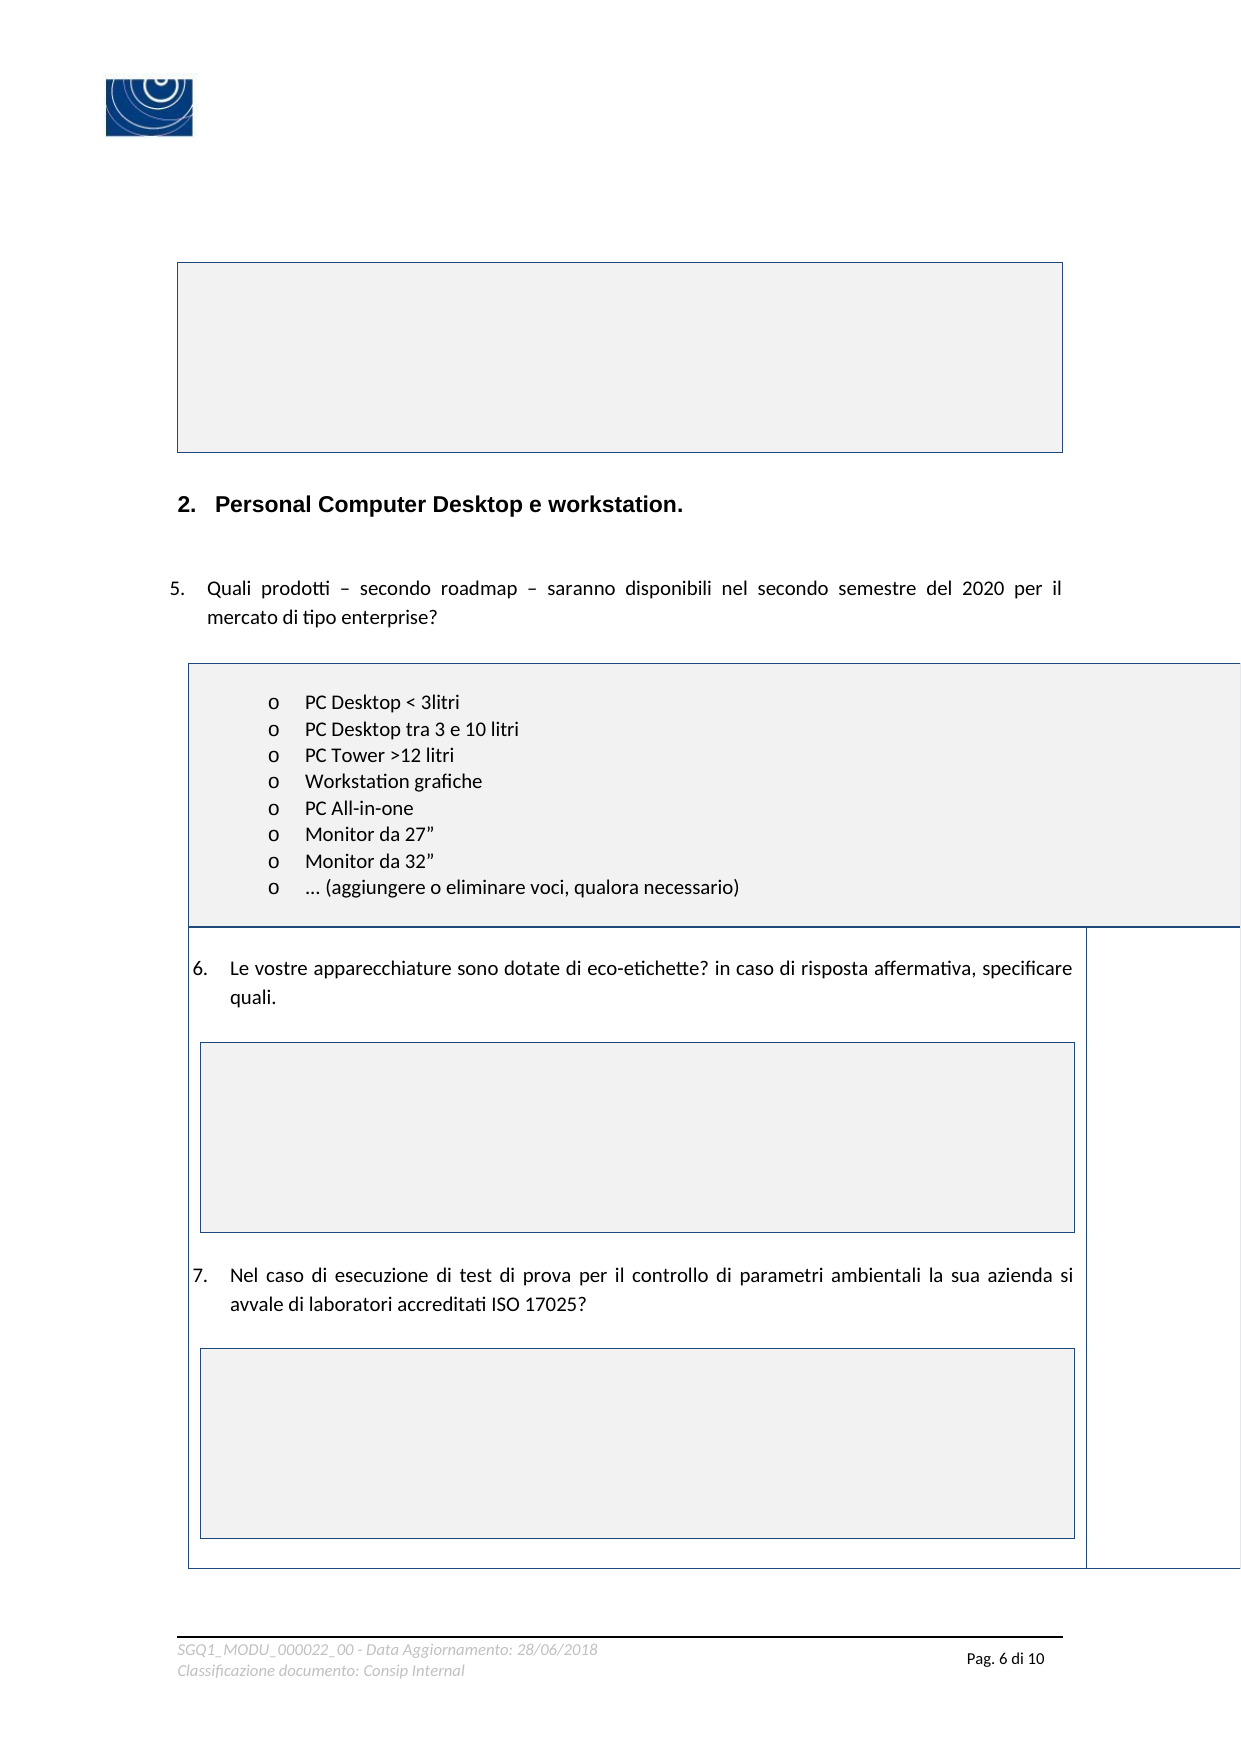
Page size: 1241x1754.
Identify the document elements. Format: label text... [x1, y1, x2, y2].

table_header [178, 263, 1062, 452]
table_header [1087, 928, 1240, 1567]
list Quali prodotti – secondo roadmap – saranno disponibili nel secondo semestre del 2020 per il mercato di tipo enterprise? [169, 575, 1063, 630]
picture [103, 73, 199, 141]
table_header PC Desktop < 3litri PC Desktop tra 3 e 10 litri PC Tower >12 litri Workstation grafiche PC All-in-one Monitor da 27” Monitor da 32” ... (aggiungere o eliminare voci, qualora necessario) [189, 664, 1240, 926]
subtitle Personal Computer Desktop e workstation. [177, 491, 1063, 517]
